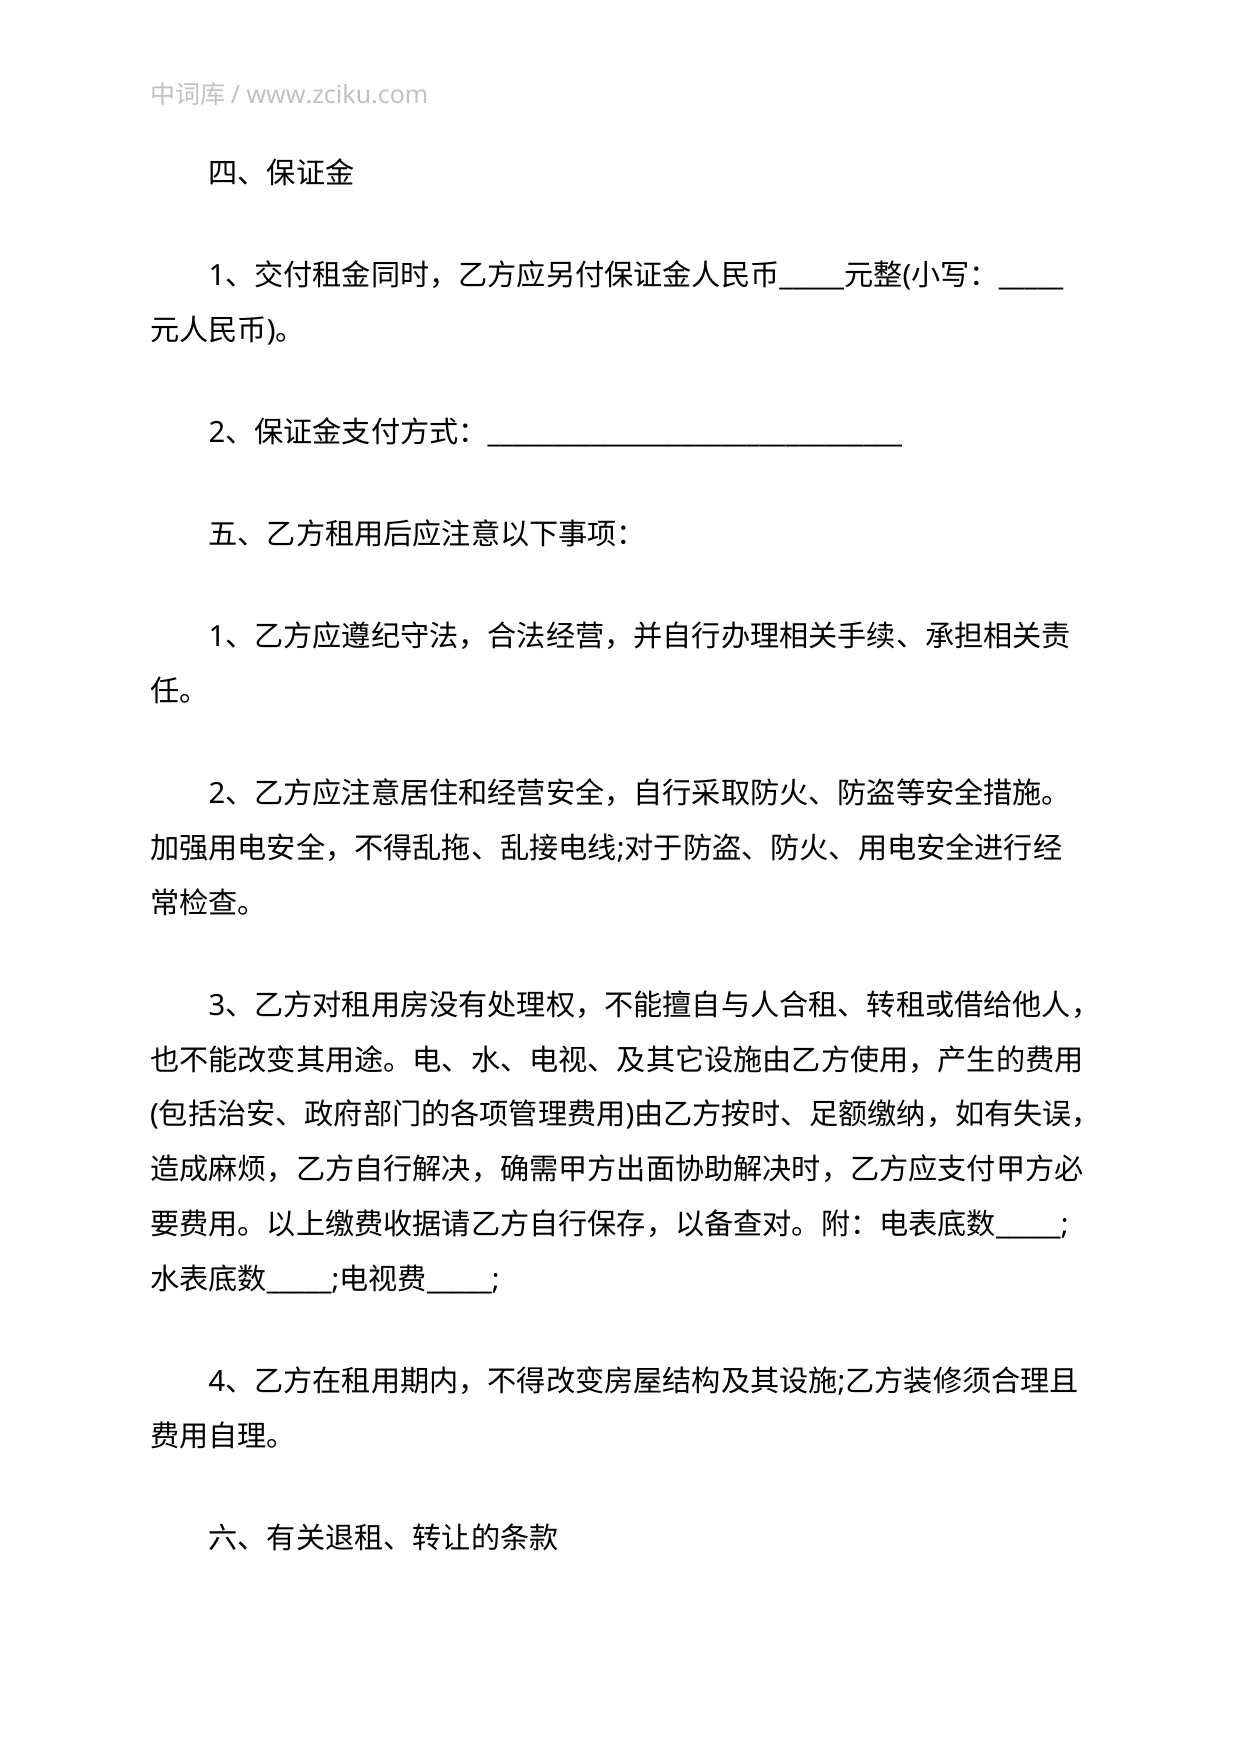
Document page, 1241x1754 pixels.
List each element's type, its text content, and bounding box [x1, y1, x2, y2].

text 四、保证金 [150, 150, 1090, 192]
text 六、有关退租、转让的条款 [150, 1514, 1090, 1557]
text 4、乙方在租用期内，不得改变房屋结构及其设施;乙方装修须合理且费用自理。 [150, 1358, 1090, 1455]
text 1、乙方应遵纪守法，合法经营，并自行办理相关手续、承担相关责任。 [150, 612, 1090, 710]
text 2、乙方应注意居住和经营安全，自行采取防火、防盗等安全措施。加强用电安全，不得乱拖、乱接电线;对于防盗、防火、用电安全进行经常检查。 [150, 769, 1090, 922]
text 1、交付租金同时，乙方应另付保证金人民币_____元整(小写：_____元人民币)。 [150, 252, 1090, 349]
text 3、乙方对租用房没有处理权，不能擅自与人合租、转租或借给他人，也不能改变其用途。电、水、电视、及其它设施由乙方使用，产生的费用(包括治安、政府部门的各项管理费用)由乙方按时、足额缴纳，如有失误，造成麻烦，乙方自行解决，确需甲方出面协助解决时，乙方应支付甲方必要费用。以上缴费收据请乙方自行保存，以备查对。附：电表底数_____;水表底数_____;电视费_____; [150, 981, 1090, 1298]
text 五、乙方租用后应注意以下事项： [150, 511, 1090, 553]
text 2、保证金支付方式：________________________________ [150, 409, 1090, 451]
